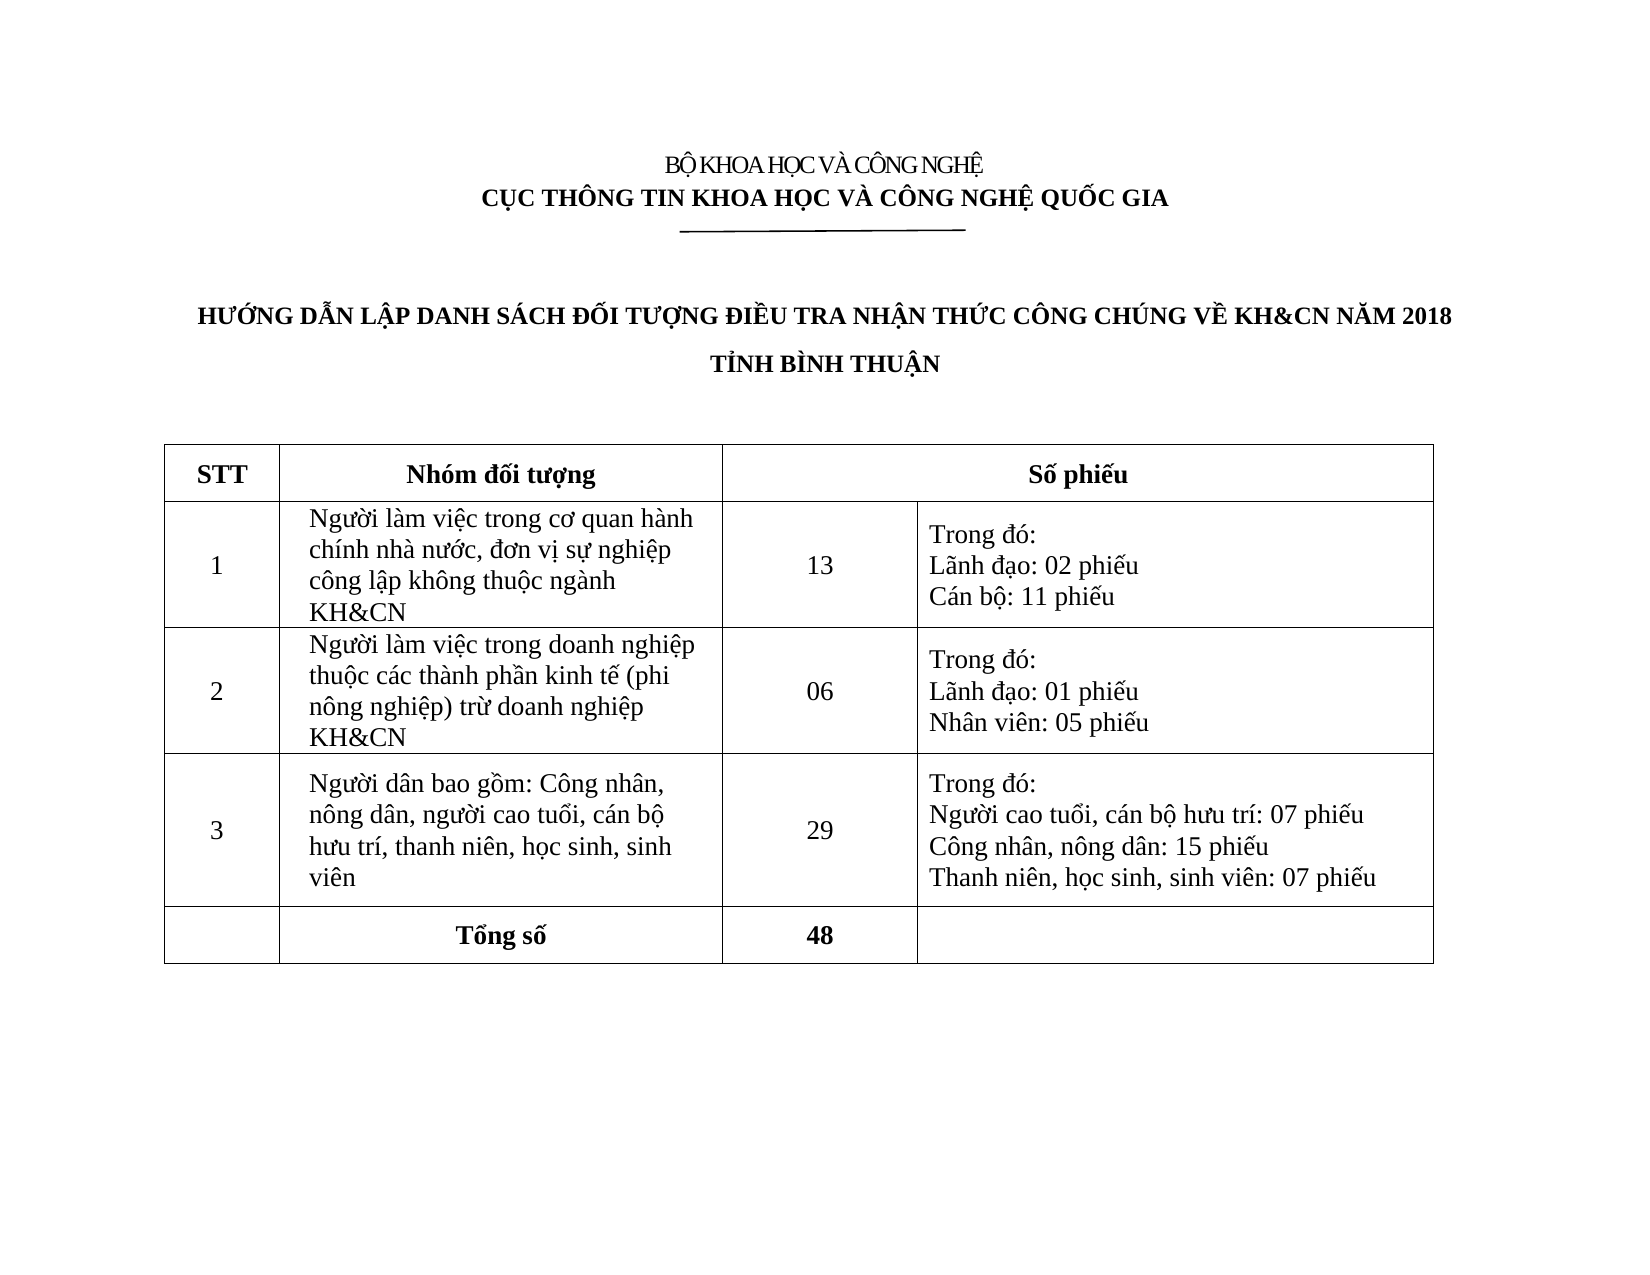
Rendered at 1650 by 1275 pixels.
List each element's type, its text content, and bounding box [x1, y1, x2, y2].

table_cell Người dân bao gồm: Công nhân, nông dân, người cao tuổi, cán bộ hưu trí, thanh niên, học sinh, sinh viên [280, 754, 722, 906]
table_cell 2 [165, 628, 279, 753]
text TỈNH BÌNH THUẬN [150, 349, 1500, 377]
table_header STT [165, 445, 279, 501]
text HƯỚNG DẪN LẬP DANH SÁCH ĐỐI TƯỢNG ĐIỀU TRA NHẬN THỨC CÔNG CHÚNG VỀ KH&CN NĂM 2018 [150, 301, 1500, 330]
table_cell Người làm việc trong cơ quan hành chính nhà nước, đơn vị sự nghiệp công lập không thuộc ngành KH&CN [280, 502, 722, 627]
table_cell Trong đó: Lãnh đạo: 02 phiếu Cán bộ: 11 phiếu [918, 502, 1433, 627]
subtitle BỘ KHOA HỌC VÀ CÔNG NGHỆ [150, 150, 1500, 179]
table_cell Trong đó: Lãnh đạo: 01 phiếu Nhân viên: 05 phiếu [918, 628, 1433, 753]
table_cell 3 [165, 754, 279, 906]
table_cell 48 [723, 907, 917, 963]
table_header Số phiếu [723, 445, 1433, 501]
table_cell Tổng số [280, 907, 722, 963]
table_cell Người làm việc trong doanh nghiệp thuộc các thành phần kinh tế (phi nông nghiệp) trừ doanh nghiệp KH&CN [280, 628, 722, 753]
table_cell [918, 907, 1433, 963]
table_cell 1 [165, 502, 279, 627]
text CỤC THÔNG TIN KHOA HỌC VÀ CÔNG NGHỆ QUỐC GIA [150, 183, 1500, 212]
table_cell 06 [723, 628, 917, 753]
table_cell 13 [723, 502, 917, 627]
table_cell [165, 907, 279, 963]
table_cell 29 [723, 754, 917, 906]
table_cell Trong đó: Người cao tuổi, cán bộ hưu trí: 07 phiếu Công nhân, nông dân: 15 phiếu Thanh niên, học sinh, sinh viên: 07 phiếu [918, 754, 1433, 906]
table_header Nhóm đối tượng [280, 445, 722, 501]
